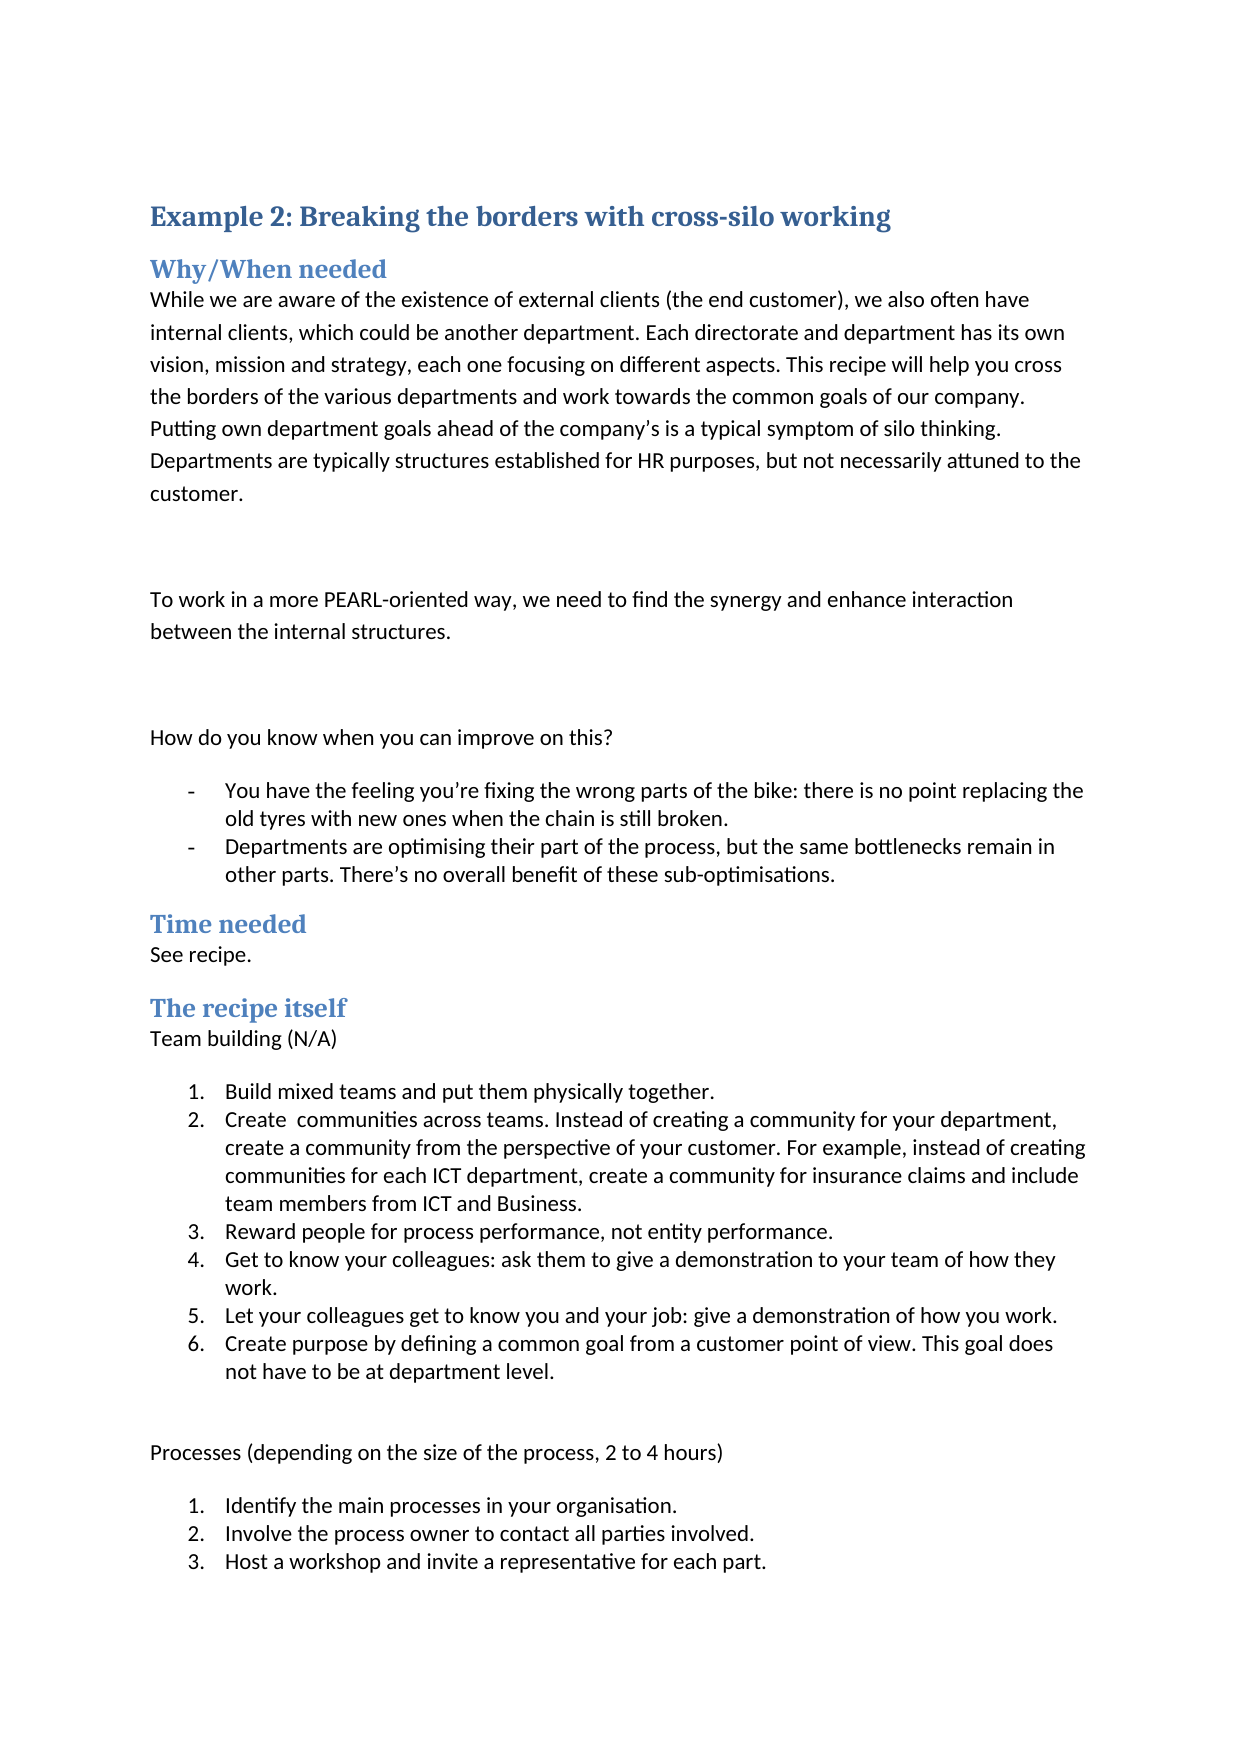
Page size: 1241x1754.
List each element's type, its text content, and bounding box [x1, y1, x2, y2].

list Identify the main processes in your organisation. [187, 1491, 1090, 1519]
text Team building (N/A) [150, 1024, 1090, 1052]
list Departments are optimising their part of the process, but the same bottlenecks remain in other parts. There’s no overall benefit of these sub-optimisations. [187, 832, 1090, 888]
text See recipe. [150, 940, 1090, 968]
list Reward people for process performance, not entity performance. [187, 1217, 1090, 1245]
text Processes (depending on the size of the process, 2 to 4 hours) [150, 1438, 1090, 1466]
list You have the feeling you’re fixing the wrong parts of the bike: there is no point replacing the old tyres with new ones when the chain is still broken. [187, 776, 1090, 832]
text How do you know when you can improve on this? [150, 723, 1090, 751]
list Create purpose by defining a common goal from a customer point of view. This goal does not have to be at department level. [187, 1329, 1090, 1385]
text To work in a more PEARL-oriented way, we need to find the synergy and enhance interaction between the internal structures. [150, 585, 1090, 645]
list Build mixed teams and put them physically together. [187, 1077, 1090, 1105]
subtitle Time needed [150, 909, 1090, 940]
list Get to know your colleagues: ask them to give a demonstration to your team of how they work. [187, 1245, 1090, 1301]
subtitle Example 2: Breaking the borders with cross-silo working [150, 200, 1090, 233]
list Host a workshop and invite a representative for each part. [187, 1547, 1090, 1576]
list Create communities across teams. Instead of creating a community for your department, create a community from the perspective of your customer. For example, instead of creating communities for each ICT department, create a community for insurance claims and include team members from ICT and Business. [187, 1105, 1090, 1217]
text While we are aware of the existence of external clients (the end customer), we also often have internal clients, which could be another department. Each directorate and department has its own vision, mission and strategy, each one focusing on different aspects. This recipe will help you cross the borders of the various departments and work towards the common goals of our company. Putting own department goals ahead of the company’s is a typical symptom of silo thinking. Departments are typically structures established for HR purposes, but not necessarily attuned to the customer. [150, 286, 1090, 507]
list Involve the process owner to contact all parties involved. [187, 1519, 1090, 1547]
list Let your colleagues get to know you and your job: give a demonstration of how you work. [187, 1301, 1090, 1329]
subtitle Why/When needed [150, 254, 1090, 286]
subtitle The recipe itself [150, 993, 1090, 1024]
